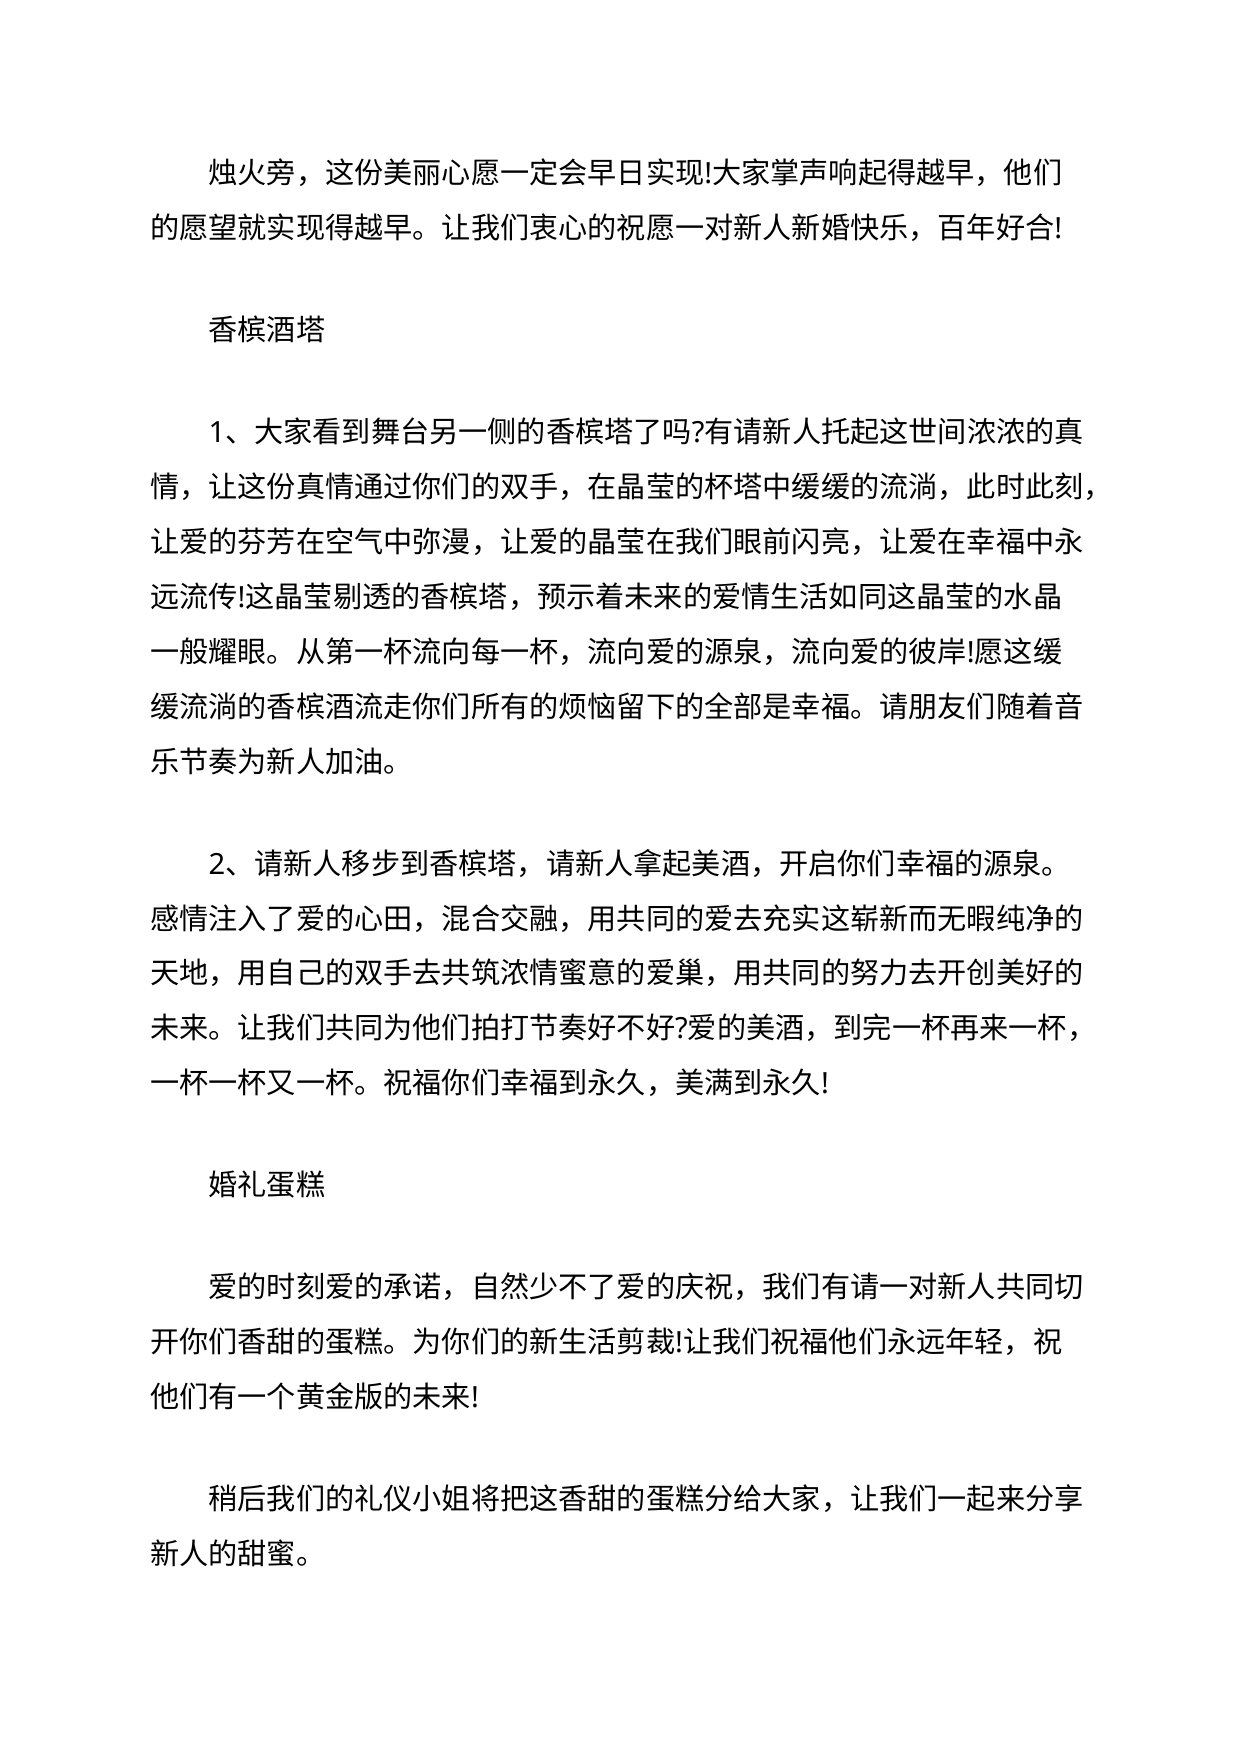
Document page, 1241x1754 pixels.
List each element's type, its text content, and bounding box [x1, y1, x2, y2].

text 爱的时刻爱的承诺，自然少不了爱的庆祝，我们有请一对新人共同切开你们香甜的蛋糕。为你们的新生活剪裁!让我们祝福他们永远年轻，祝他们有一个黄金版的未来! [150, 1264, 1090, 1416]
text 1、大家看到舞台另一侧的香槟塔了吗?有请新人托起这世间浓浓的真情，让这份真情通过你们的双手，在晶莹的杯塔中缓缓的流淌，此时此刻，让爱的芬芳在空气中弥漫，让爱的晶莹在我们眼前闪亮，让爱在幸福中永远流传!这晶莹剔透的香槟塔，预示着未来的爱情生活如同这晶莹的水晶一般耀眼。从第一杯流向每一杯，流向爱的源泉，流向爱的彼岸!愿这缓缓流淌的香槟酒流走你们所有的烦恼留下的全部是幸福。请朋友们随着音乐节奏为新人加油。 [150, 409, 1090, 781]
text 香槟酒塔 [150, 307, 1090, 349]
text 烛火旁，这份美丽心愿一定会早日实现!大家掌声响起得越早，他们的愿望就实现得越早。让我们衷心的祝愿一对新人新婚快乐，百年好合! [150, 150, 1090, 247]
text 2、请新人移步到香槟塔，请新人拿起美酒，开启你们幸福的源泉。感情注入了爱的心田，混合交融，用共同的爱去充实这崭新而无暇纯净的天地，用自己的双手去共筑浓情蜜意的爱巢，用共同的努力去开创美好的未来。让我们共同为他们拍打节奏好不好?爱的美酒，到完一杯再来一杯，一杯一杯又一杯。祝福你们幸福到永久，美满到永久! [150, 840, 1090, 1102]
text 婚礼蛋糕 [150, 1162, 1090, 1204]
text 稍后我们的礼仪小姐将把这香甜的蛋糕分给大家，让我们一起来分享新人的甜蜜。 [150, 1476, 1090, 1573]
